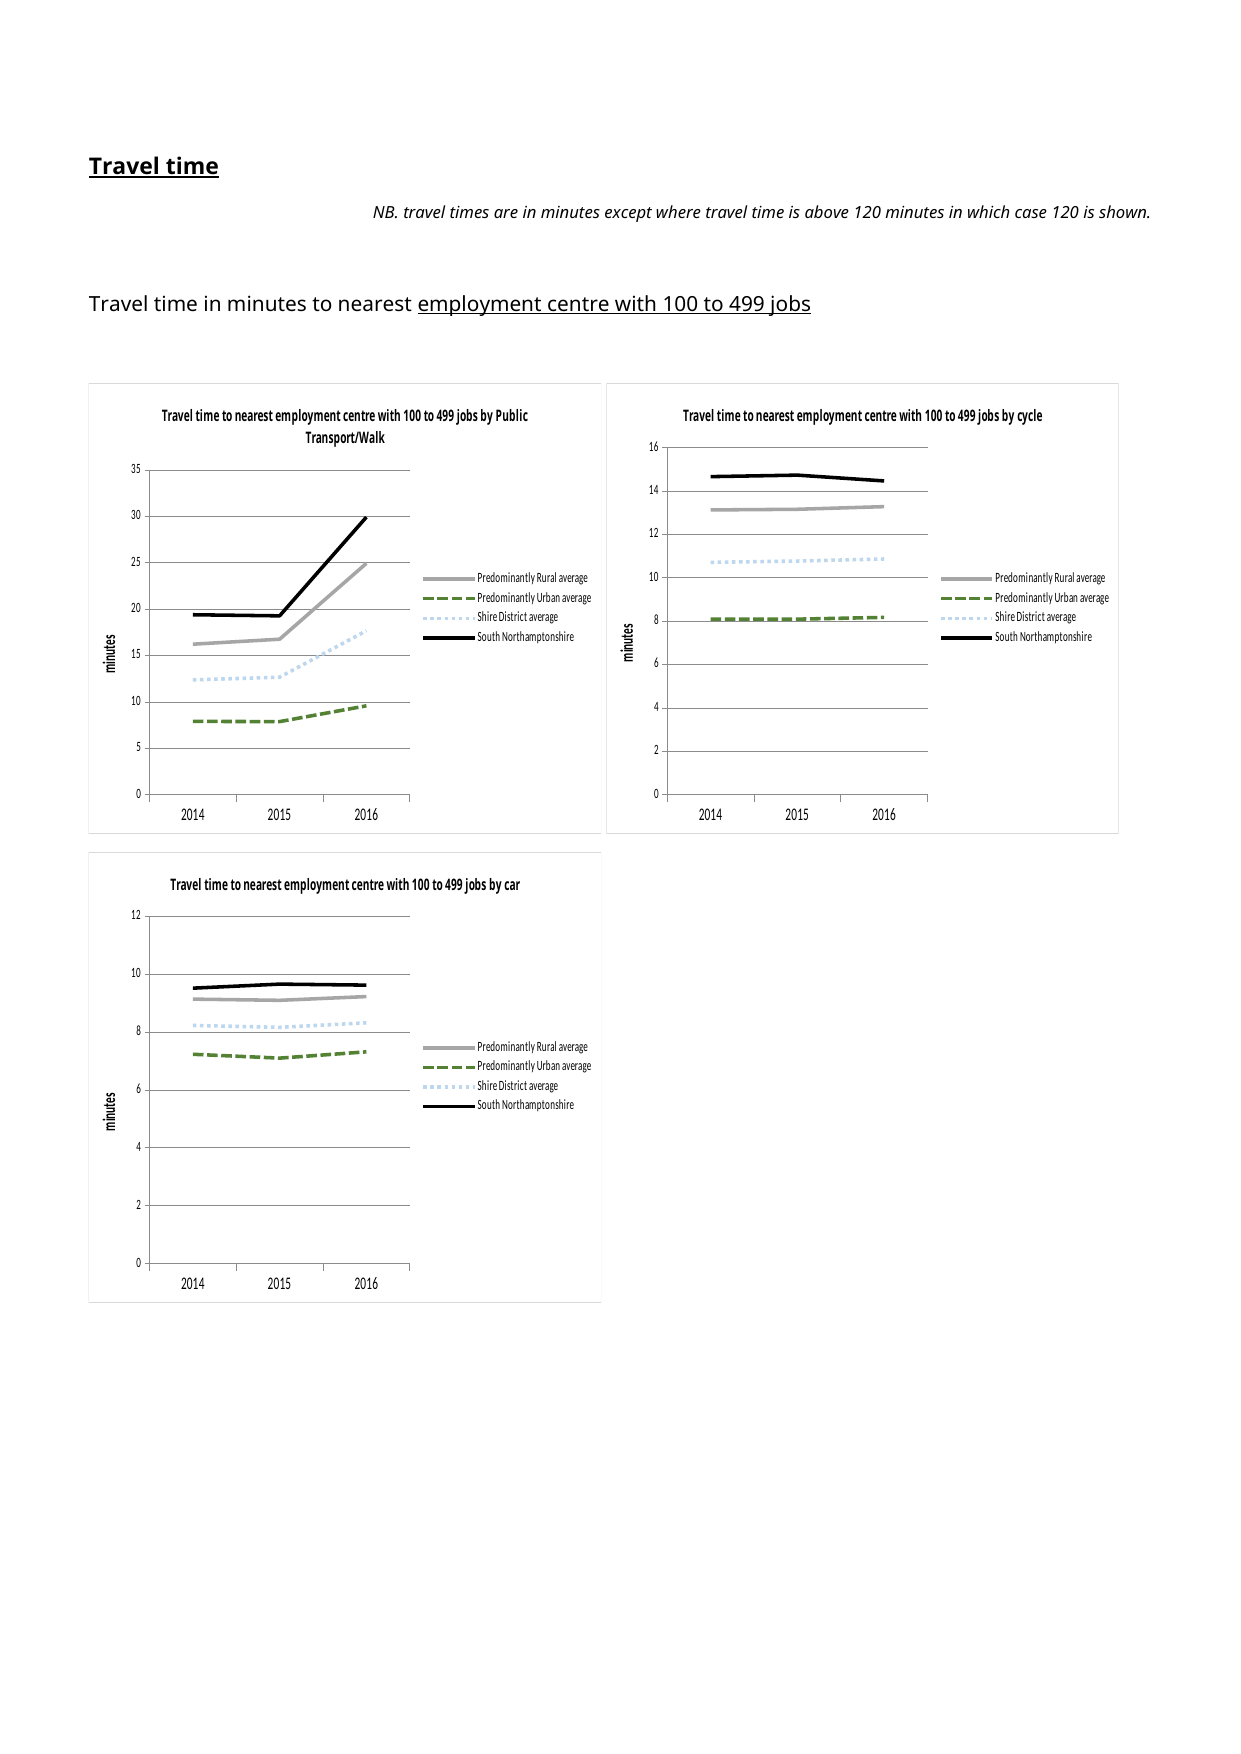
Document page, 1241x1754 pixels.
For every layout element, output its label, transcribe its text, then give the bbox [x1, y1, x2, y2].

text NB. travel times are in minutes except where travel time is above 120 minutes in which case 120 is shown. [89, 200, 1152, 223]
text Travel time [89, 150, 1152, 181]
text Travel time in minutes to nearest employment centre with 100 to 499 jobs [89, 289, 1152, 317]
